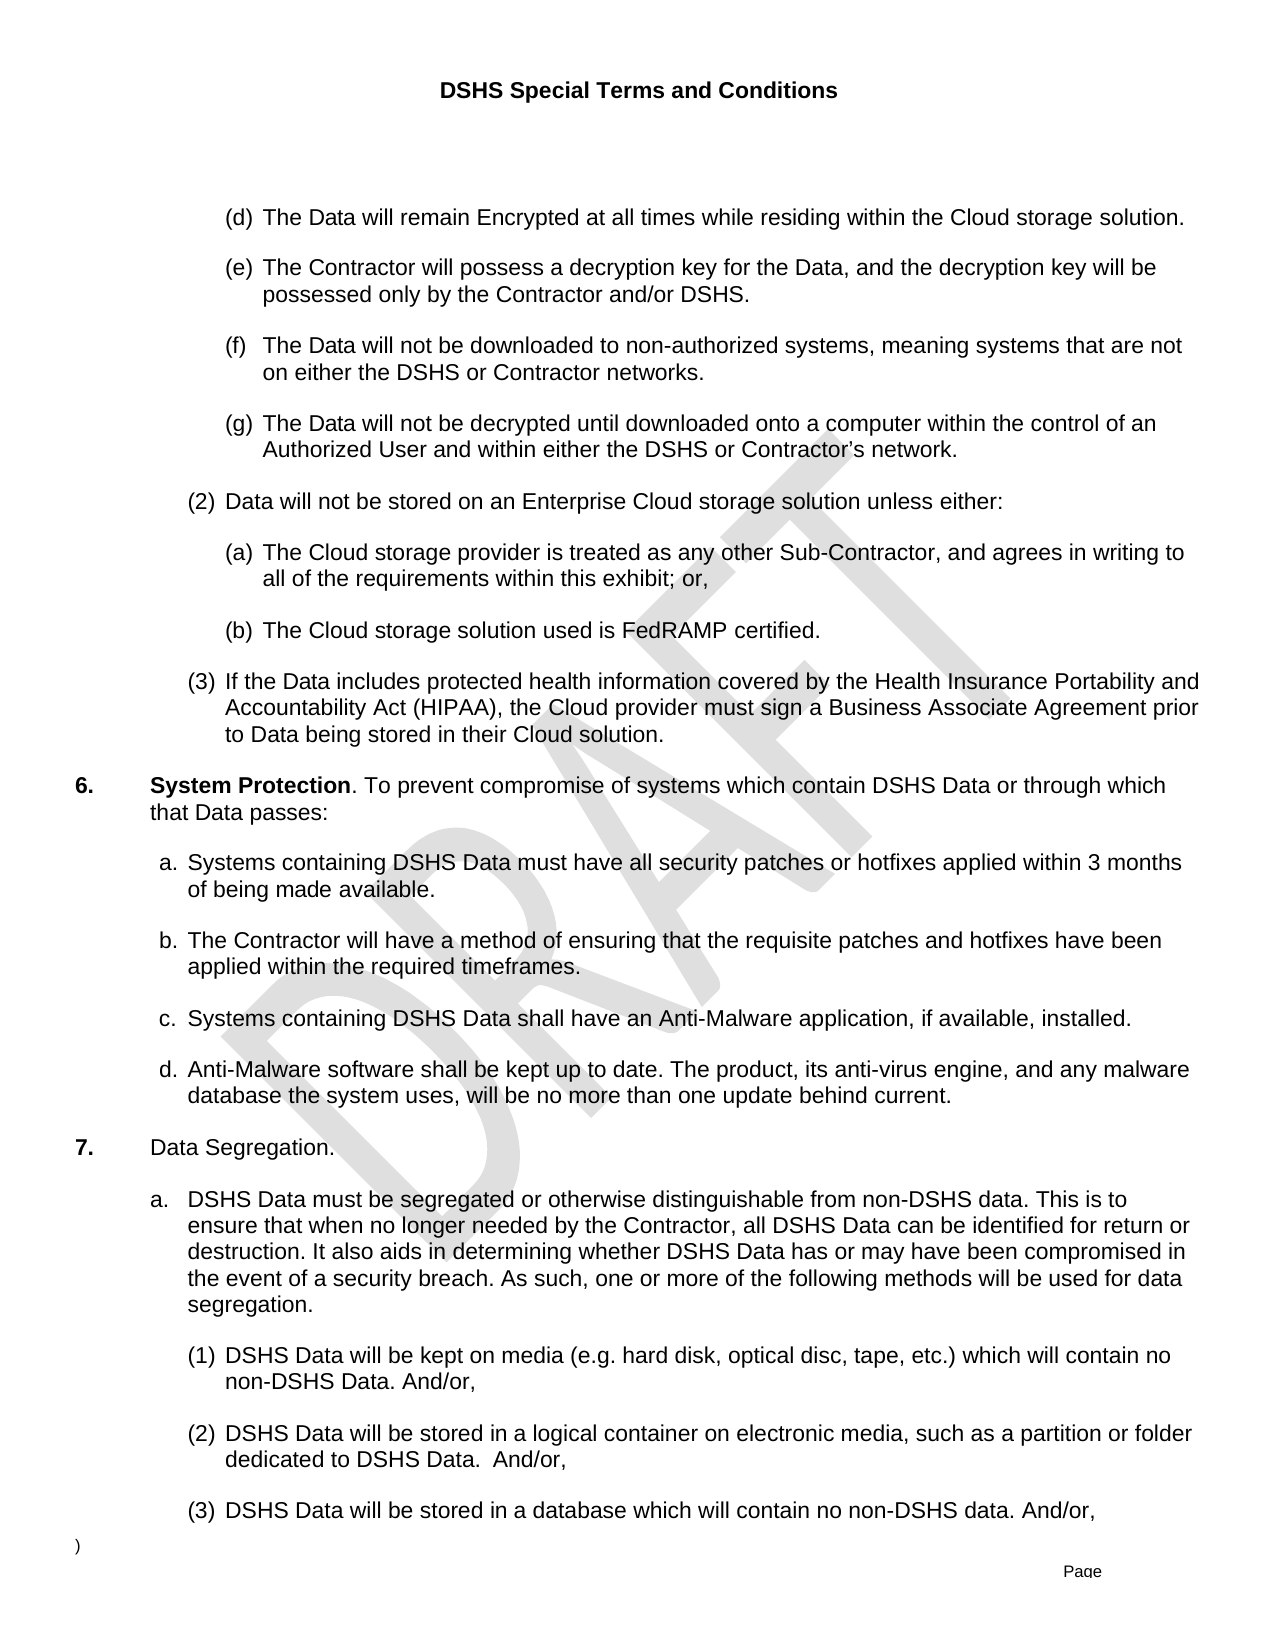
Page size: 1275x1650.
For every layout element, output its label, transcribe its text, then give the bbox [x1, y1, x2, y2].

list The Data will not be downloaded to non-authorized systems, meaning systems that are not on either the DSHS or Contractor networks. [225, 332, 1184, 385]
subtitle Data Segregation. [75, 1133, 1212, 1160]
list The Cloud storage provider is treated as any other Sub-Contractor, and agrees in writing to all of the requirements within this exhibit; or, [225, 539, 1185, 592]
list DSHS Data will be stored in a database which will contain no non-DSHS data. And/or, [187, 1497, 1212, 1524]
list The Contractor will have a method of ensuring that the requisite patches and hotfixes have been applied within the required timeframes. [159, 927, 1163, 979]
list The Data will not be decrypted until downloaded onto a computer within the control of an Authorized User and within either the DSHS or Contractor’s network. [225, 410, 1159, 463]
list The Contractor will possess a decryption key for the Data, and the decryption key will be possessed only by the Contractor and/or DSHS. [225, 254, 1157, 307]
list The Cloud storage solution used is FedRAMP certified. [225, 617, 1212, 643]
list The Data will remain Encrypted at all times while residing within the Cloud storage solution. [225, 203, 1212, 230]
list Anti-Malware software shall be kept up to date. The product, its anti-virus engine, and any malware database the system uses, will be no more than one update behind current. [159, 1056, 1196, 1109]
list DSHS Data must be segregated or otherwise distinguishable from non-DSHS data. This is to ensure that when no longer needed by the Contractor, all DSHS Data can be identified for return or destruction. It also aids in determining whether DSHS Data has or may have been compromised in the event of a security breach. As such, one or more of the following methods will be used for data segregation. [150, 1186, 1193, 1317]
list System Protection. To prevent compromise of systems which contain DSHS Data or through which that Data passes: [75, 772, 1173, 825]
list If the Data includes protected health information covered by the Health Insurance Portability and Accountability Act (HIPAA), the Cloud provider must sign a Business Associate Agreement prior to Data being stored in their Cloud solution. [187, 668, 1200, 747]
list Systems containing DSHS Data shall have an Anti-Malware application, if available, installed. [159, 1005, 1212, 1031]
list DSHS Data will be kept on media (e.g. hard disk, optical disc, tape, etc.) which will contain no non-DSHS Data. And/or, [187, 1342, 1171, 1395]
list DSHS Data will be stored in a logical container on electronic media, such as a partition or folder dedicated to DSHS Data. And/or, [187, 1420, 1193, 1473]
list Data will not be stored on an Enterprise Cloud storage solution unless either: [187, 488, 1212, 514]
list Systems containing DSHS Data must have all security patches or hotfixes applied within 3 months of being made available. [159, 849, 1183, 902]
